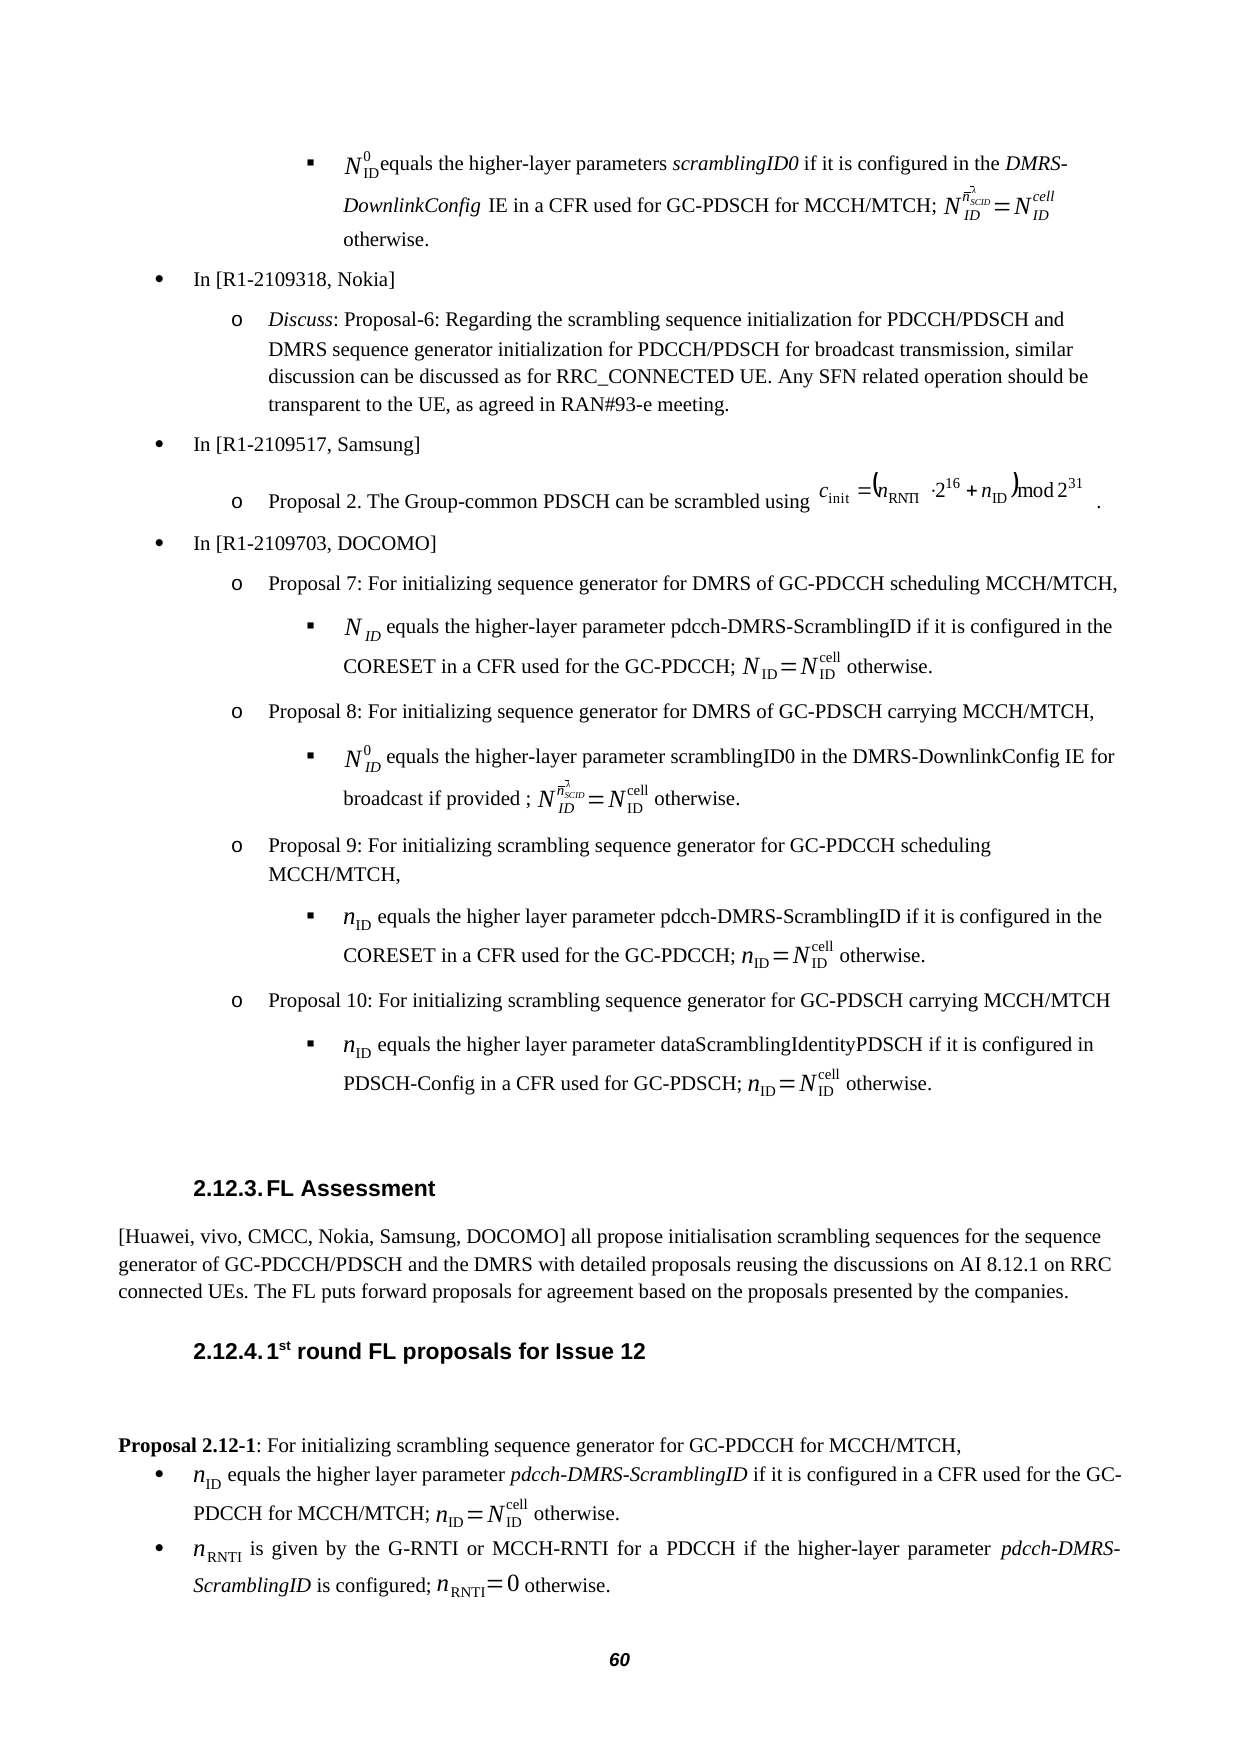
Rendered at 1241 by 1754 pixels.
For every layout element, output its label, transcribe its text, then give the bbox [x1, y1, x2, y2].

list Proposal 2. The Group-common PDSCH can be scrambled using . [231, 472, 1122, 515]
list In [R1-2109318, Nokia] [156, 267, 1122, 291]
list equals the higher-layer parameter scramblingID0 in the DMRS-DownlinkConfig IE for broadcast if provided ; otherwise. [306, 741, 1122, 817]
list Proposal 8: For initializing sequence generator for DMRS of GC-PDSCH carrying MCCH/MTCH, [231, 699, 1122, 725]
list equals the higher layer parameter pdcch-DMRS-ScramblingID if it is configured in the CORESET in a CFR used for the GC-PDCCH; otherwise. [306, 902, 1122, 972]
subtitle FL Assessment [193, 1175, 1122, 1201]
list equals the higher layer parameter pdcch-DMRS-ScramblingID if it is configured in a CFR used for the GC-PDCCH for MCCH/MTCH; otherwise. [156, 1461, 1122, 1531]
text Proposal 2.12-1: For initializing scrambling sequence generator for GC-PDCCH for MCCH/MTCH, [118, 1433, 1122, 1457]
list Proposal 10: For initializing scrambling sequence generator for GC-PDSCH carrying MCCH/MTCH [231, 988, 1122, 1014]
subtitle 1st round FL proposals for Issue 12 [193, 1338, 1122, 1364]
text [Huawei, vivo, CMCC, Nokia, Samsung, DOCOMO] all propose initialisation scrambling sequences for the sequence generator of GC-PDCCH/PDSCH and the DMRS with detailed proposals reusing the discussions on AI 8.12.1 on RRC connected UEs. The FL puts forward proposals for agreement based on the proposals presented by the companies. [118, 1224, 1122, 1303]
list Proposal 7: For initializing sequence generator for DMRS of GC-PDCCH scheduling MCCH/MTCH, [231, 571, 1122, 597]
list equals the higher-layer parameters scramblingID0 if it is configured in the DMRS-DownlinkConfig IE in a CFR used for GC-PDSCH for MCCH/MTCH; otherwise. [306, 148, 1122, 251]
list In [R1-2109703, DOCOMO] [156, 531, 1122, 555]
list equals the higher-layer parameter pdcch-DMRS-ScramblingID if it is configured in the CORESET in a CFR used for the GC-PDCCH; otherwise. [306, 613, 1122, 683]
list In [R1-2109517, Samsung] [156, 432, 1122, 456]
list is given by the G-RNTI or MCCH-RNTI for a PDCCH if the higher-layer parameter pdcch-DMRS-ScramblingID is configured; otherwise. [156, 1534, 1122, 1601]
list Discuss: Proposal-6: Regarding the scrambling sequence initialization for PDCCH/PDSCH and DMRS sequence generator initialization for PDCCH/PDSCH for broadcast transmission, similar discussion can be discussed as for RRC_CONNECTED UE. Any SFN related operation should be transparent to the UE, as agreed in RAN#93-e meeting. [231, 307, 1122, 416]
list equals the higher layer parameter dataScramblingIdentityPDSCH if it is configured in PDSCH-Config in a CFR used for GC-PDSCH; otherwise. [306, 1030, 1122, 1100]
list Proposal 9: For initializing scrambling sequence generator for GC-PDCCH scheduling MCCH/MTCH, [231, 833, 1122, 886]
